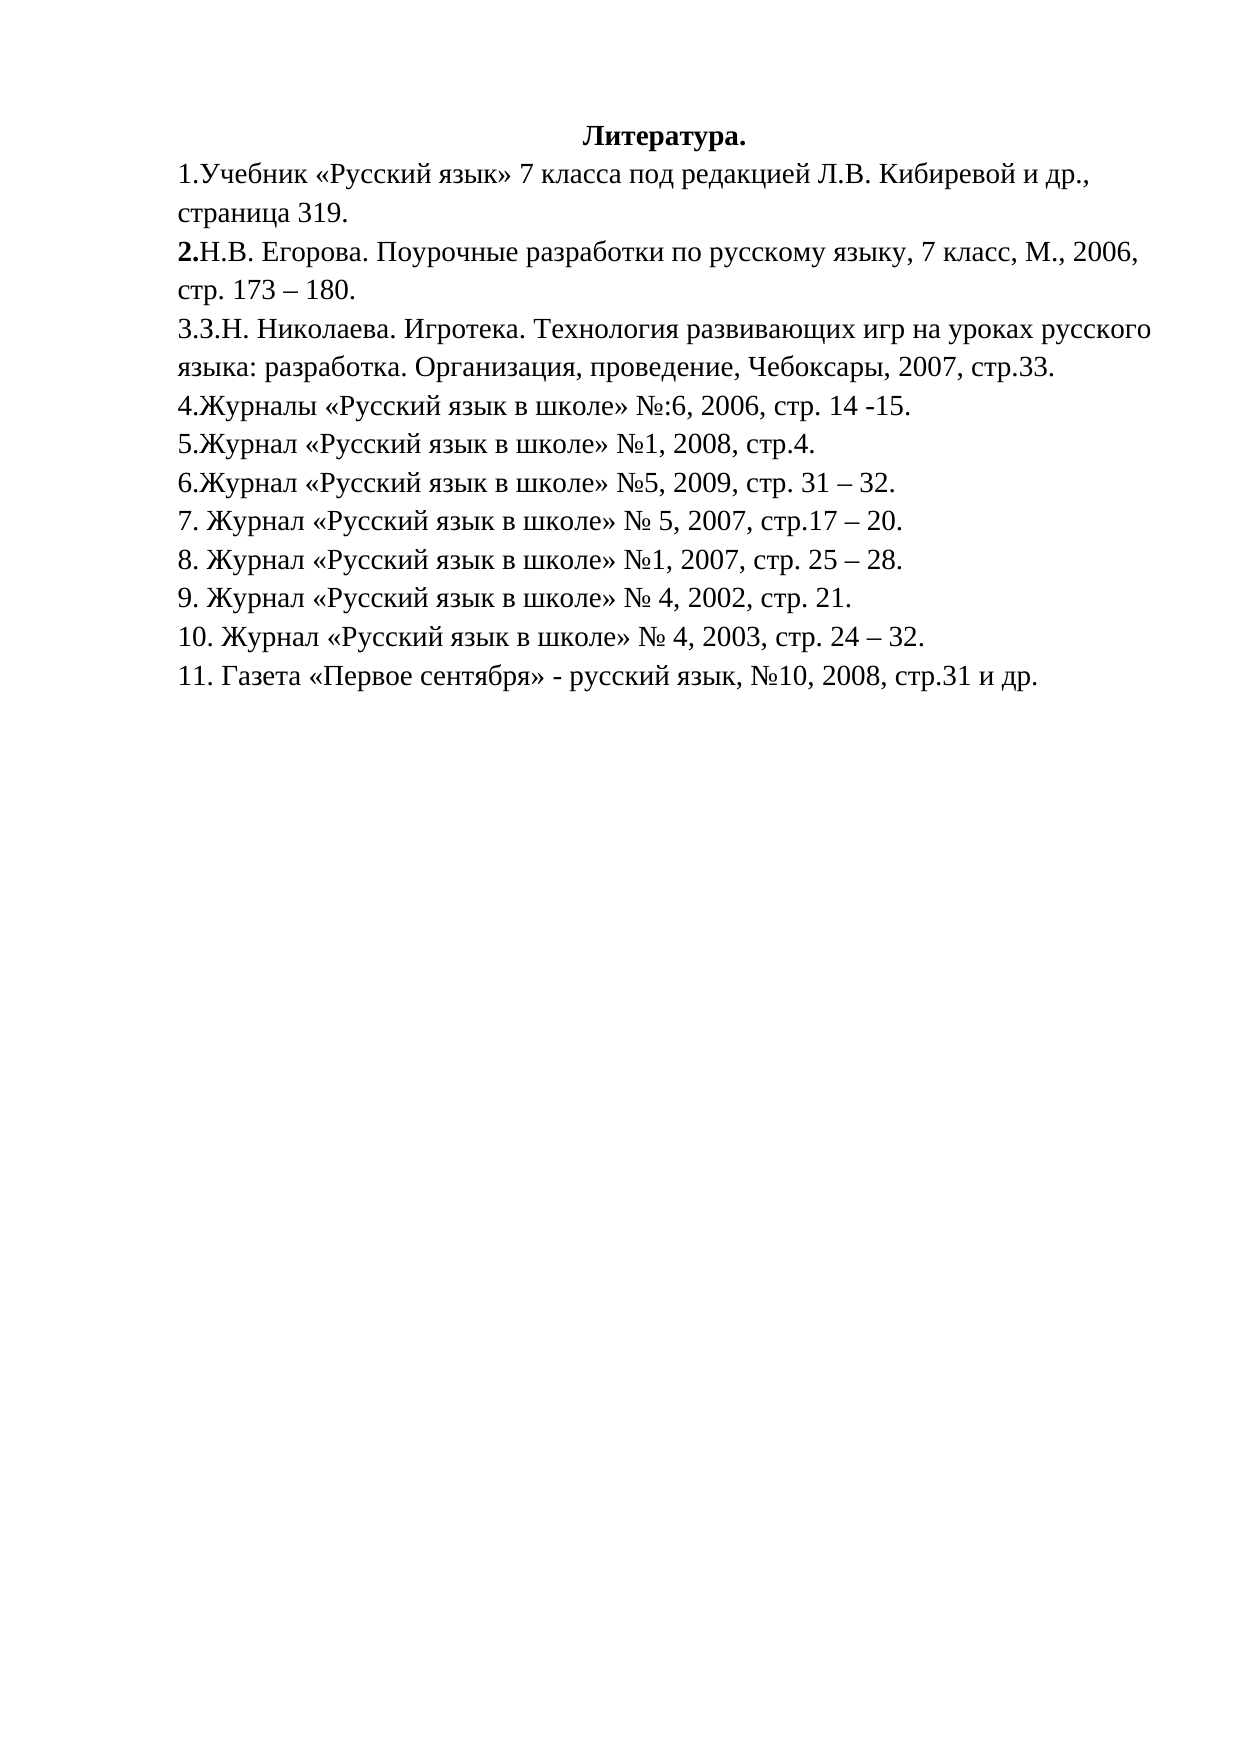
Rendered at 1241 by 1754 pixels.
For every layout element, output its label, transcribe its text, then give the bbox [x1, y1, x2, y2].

text стр. 173 – 180. [177, 272, 1152, 306]
text Литература. [177, 118, 1152, 152]
text 9. Журнал «Русский язык в школе» № 4, 2002, стр. 21. [177, 581, 1152, 614]
text 6.Журнал «Русский язык в школе» №5, 2009, стр. 31 – 32. [177, 465, 1152, 498]
text 2.Н.В. Егорова. Поурочные разработки по русскому языку, 7 класс, М., 2006, [177, 234, 1152, 267]
text 3.З.Н. Николаева. Игротека. Технология развивающих игр на уроках русского языка: разработка. Организация, проведение, Чебоксары, 2007, стр.33. [177, 311, 1152, 383]
text 11. Газета «Первое сентября» - русский язык, №10, 2008, стр.31 и др. [177, 658, 1152, 691]
text 7. Журнал «Русский язык в школе» № 5, 2007, стр.17 – 20. [177, 503, 1152, 537]
text 1.Учебник «Русский язык» 7 класса под редакцией Л.В. Кибиревой и др., страница 319. [177, 157, 1152, 229]
text 4.Журналы «Русский язык в школе» №:6, 2006, стр. 14 -15. [177, 388, 1152, 421]
text 8. Журнал «Русский язык в школе» №1, 2007, стр. 25 – 28. [177, 542, 1152, 576]
text 10. Журнал «Русский язык в школе» № 4, 2003, стр. 24 – 32. [177, 619, 1152, 653]
text 5.Журнал «Русский язык в школе» №1, 2008, стр.4. [177, 426, 1152, 460]
